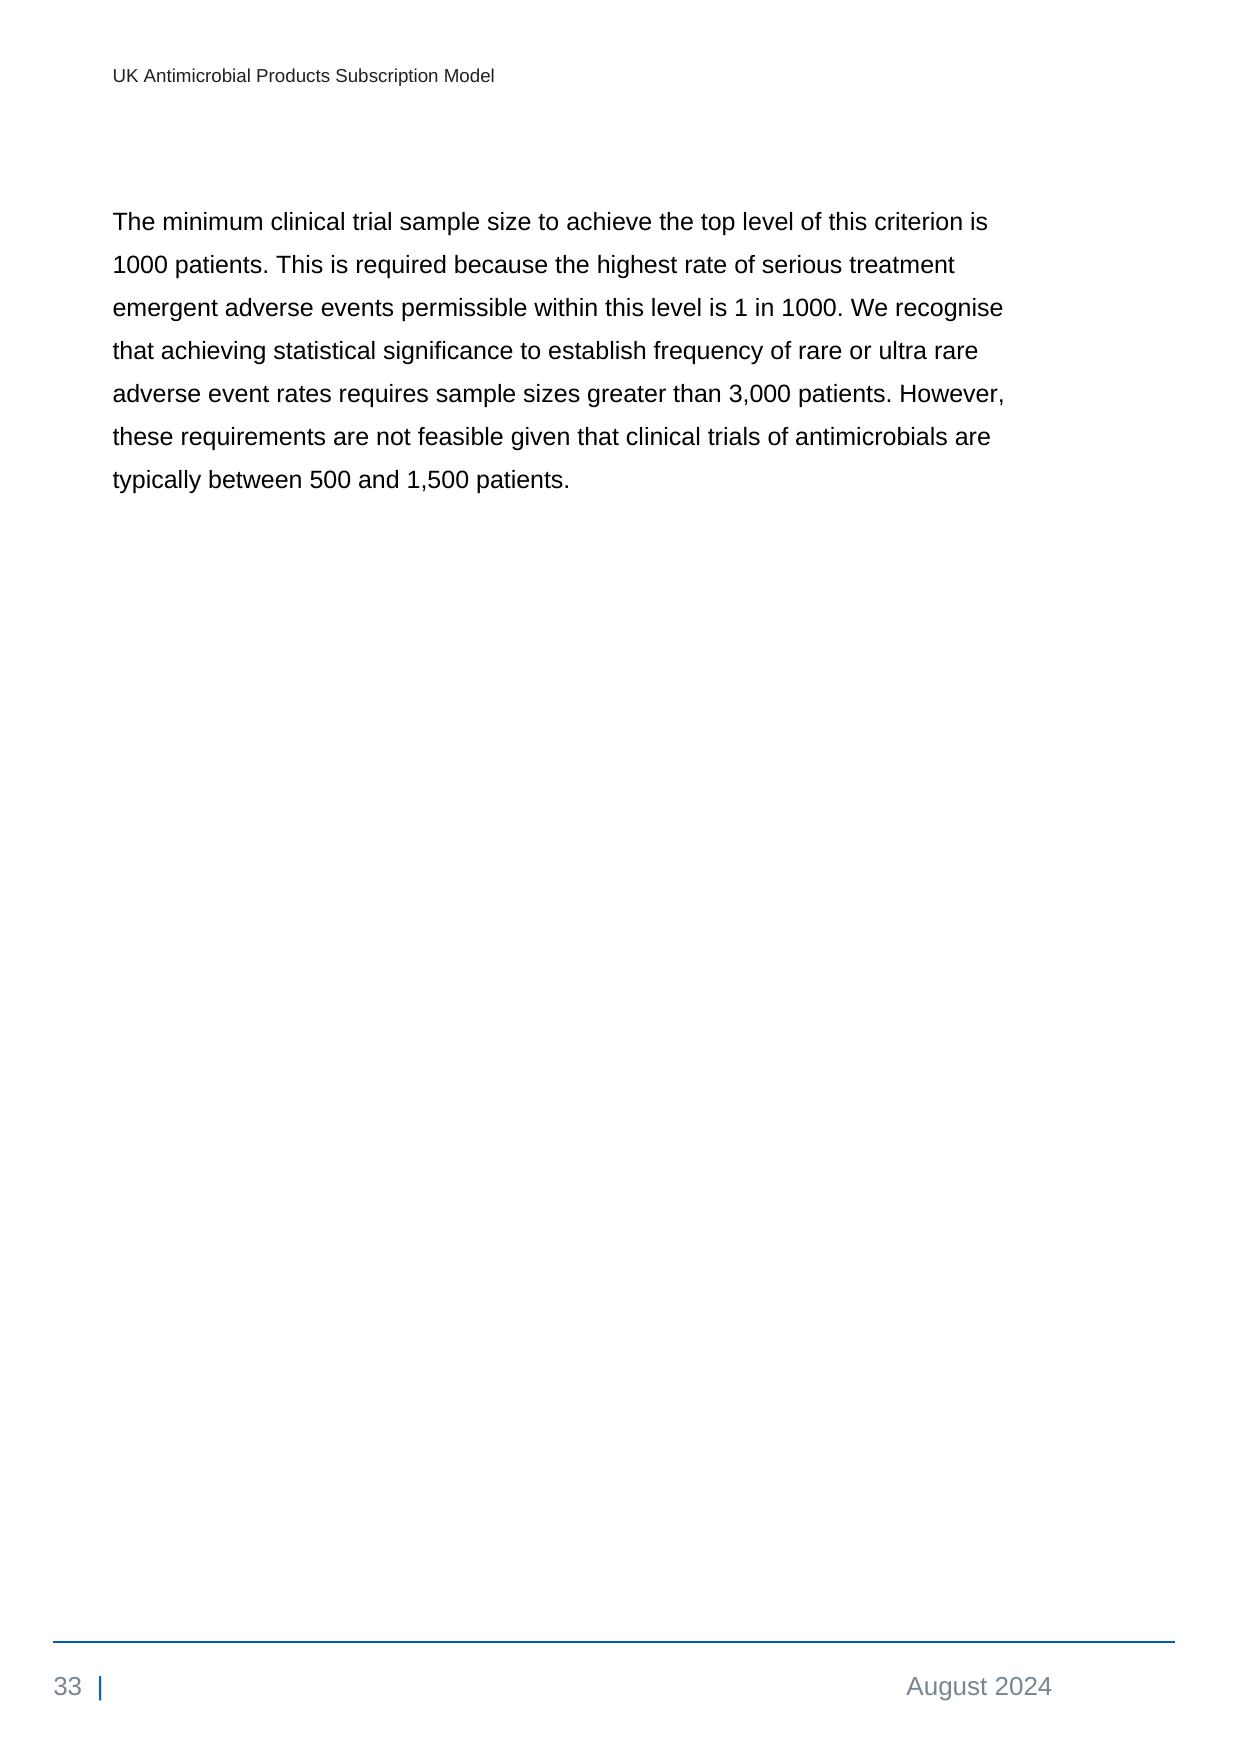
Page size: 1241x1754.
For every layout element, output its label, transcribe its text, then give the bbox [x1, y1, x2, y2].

text The minimum clinical trial sample size to achieve the top level of this criterion is 1000 patients. This is required because the highest rate of serious treatment emergent adverse events permissible within this level is 1 in 1000. We recognise that achieving statistical significance to establish frequency of rare or ultra rare adverse event rates requires sample sizes greater than 3,000 patients. However, these requirements are not feasible given that clinical trials of antimicrobials are typically between 500 and 1,500 patients. [112, 207, 1039, 494]
